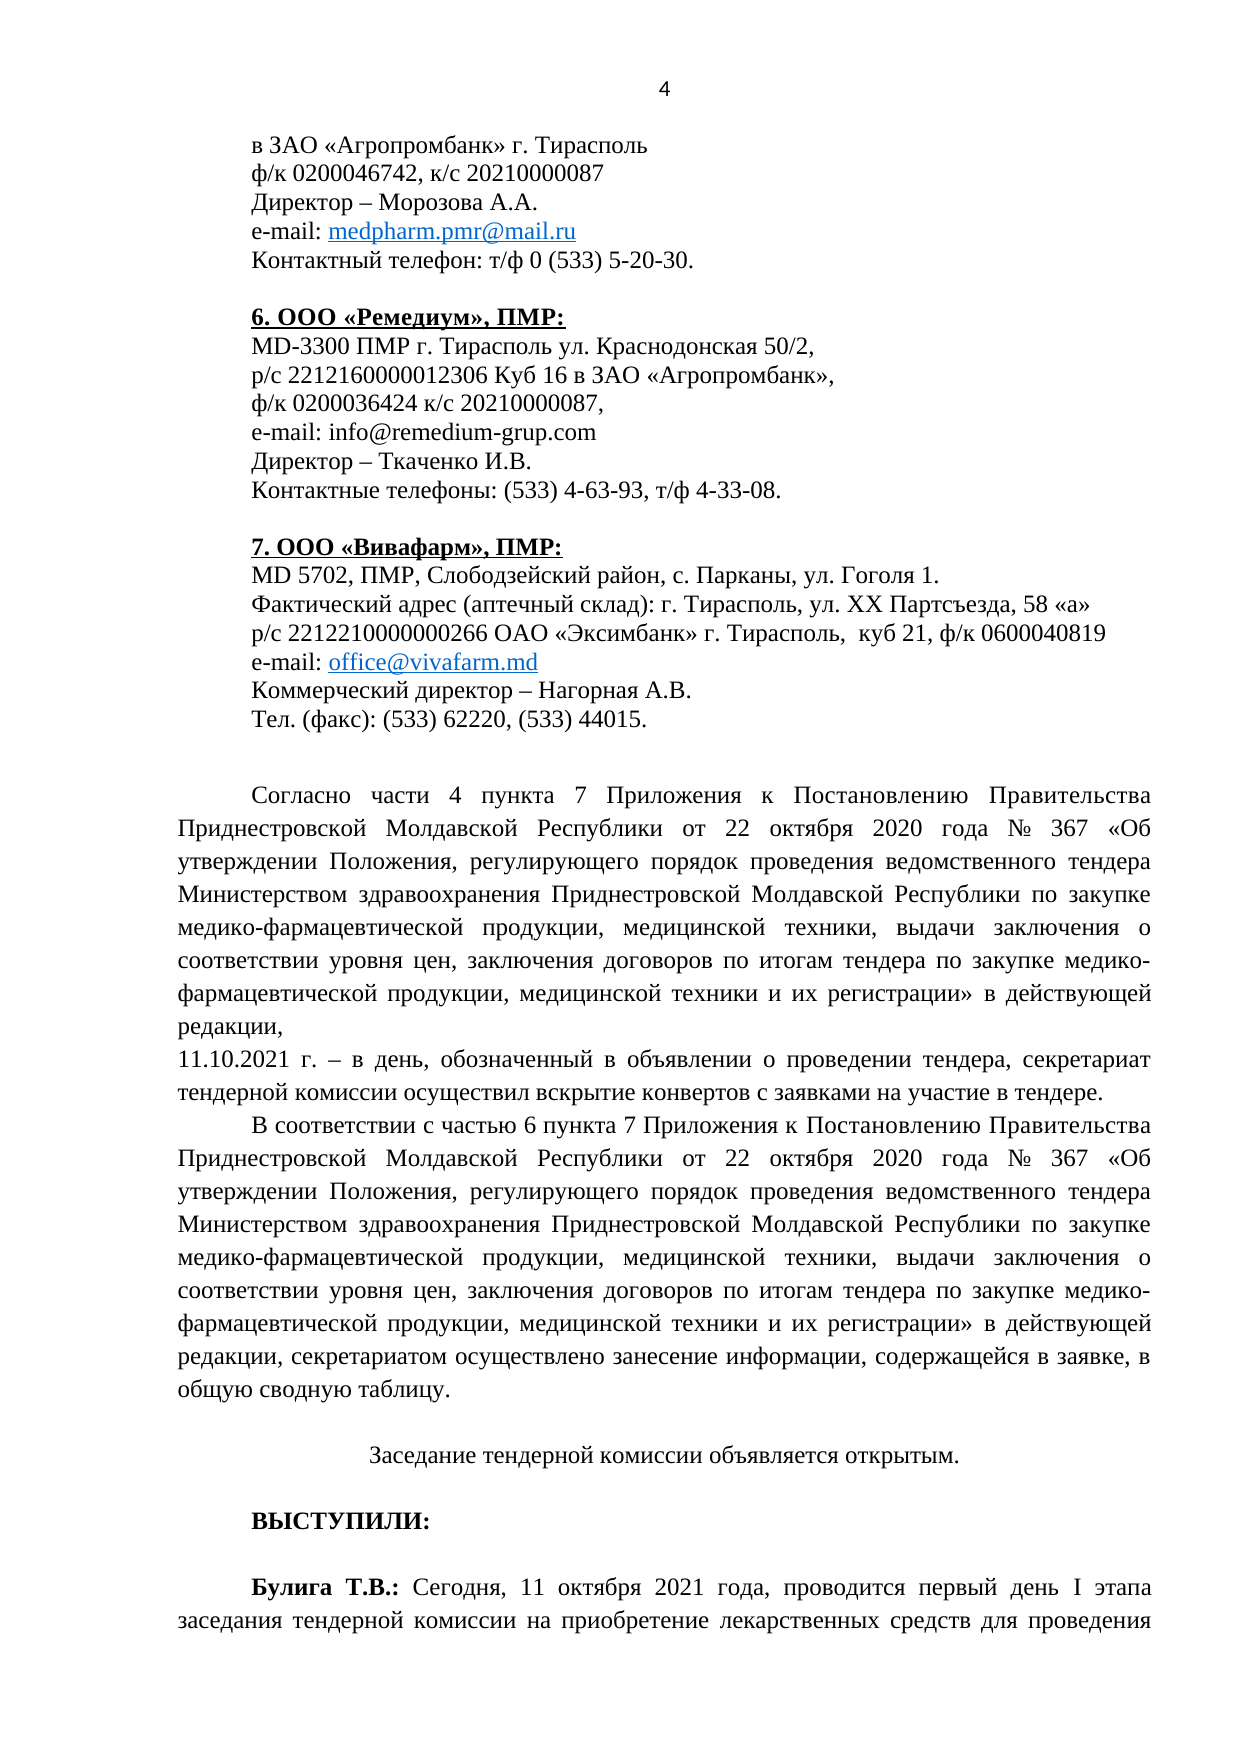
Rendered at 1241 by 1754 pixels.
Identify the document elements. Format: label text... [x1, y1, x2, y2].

text e-mail: medpharm.pmr@mail.ru [177, 216, 1152, 245]
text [177, 1572, 1152, 1634]
text в ЗАО «Агропромбанк» г. Тирасполь [177, 130, 1152, 158]
text Согласно части 4 пункта 7 Приложения к Постановлению Правительства Приднестровской Молдавской Республики от 22 октября 2020 года № 367 «Об утверждении Положения, регулирующего порядок проведения ведомственного тендера Министерством здравоохранения Приднестровской Молдавской Республики по закупке медико-фармацевтической продукции, медицинской техники, выдачи заключения о соответствии уровня цен, заключения договоров по итогам тендера по закупке медико-фармацевтической продукции, медицинской техники и их регистрации» в действующей редакции, 11.10.2021 г. – в день, обозначенный в объявлении о проведении тендера, секретариат тендерной комиссии осуществил вскрытие конвертов с заявками на участие в тендере. [177, 973, 1152, 1106]
text Тел. (факс): (533) 62220, (533) 44015. [177, 704, 1181, 733]
text Контактный телефон: т/ф 0 (533) 5-20-30. [177, 245, 1152, 273]
text р/с 2212210000000266 ОАО «Эксимбанк» г. Тирасполь, куб 21, ф/к 0600040819 [177, 618, 1181, 647]
text ф/к 0200036424 к/с 20210000087, [177, 388, 1181, 417]
text e-mail: info@remedium-grup.com [177, 417, 1181, 446]
text Заседание тендерной комиссии объявляется открытым. [177, 1440, 1152, 1469]
text MD 5702, ПМР, Слободзейский район, с. Парканы, ул. Гоголя 1. [177, 560, 1181, 589]
text Коммерческий директор – Нагорная А.В. [177, 675, 1181, 704]
text 6. ООО «Ремедиум», ПМР: [177, 302, 1152, 331]
text e-mail: office@vivafarm.md [177, 647, 1181, 675]
text р/с 2212160000012306 Куб 16 в ЗАО «Агропромбанк», [177, 360, 1181, 388]
text Контактные телефоны: (533) 4-63-93, т/ф 4-33-08. [177, 475, 1181, 503]
text В соответствии с частью 6 пункта 7 Приложения к Постановлению Правительства Приднестровской Молдавской Республики от 22 октября 2020 года № 367 «Об утверждении Положения, регулирующего порядок проведения ведомственного тендера Министерством здравоохранения Приднестровской Молдавской Республики по закупке медико-фармацевтической продукции, медицинской техники, выдачи заключения о соответствии уровня цен, заключения договоров по итогам тендера по закупке медико-фармацевтической продукции, медицинской техники и их регистрации» в действующей редакции, секретариатом осуществлено занесение информации, содержащейся в заявке, в общую сводную таблицу. [177, 1304, 1152, 1403]
text 7. ООО «Вивафарм», ПМР: [177, 532, 1152, 560]
text Фактический адрес (аптечный склад): г. Тирасполь, ул. ХХ Партсъезда, 58 «а» [177, 589, 1181, 618]
text Директор – Ткаченко И.В. [177, 446, 1181, 475]
text ВЫСТУПИЛИ: [177, 1506, 1181, 1535]
text ф/к 0200046742, к/с 20210000087 [177, 158, 1152, 187]
text Директор – Морозова А.А. [177, 187, 1152, 216]
text MD-3300 ПМР г. Тирасполь ул. Краснодонская 50/2, [177, 331, 1181, 360]
